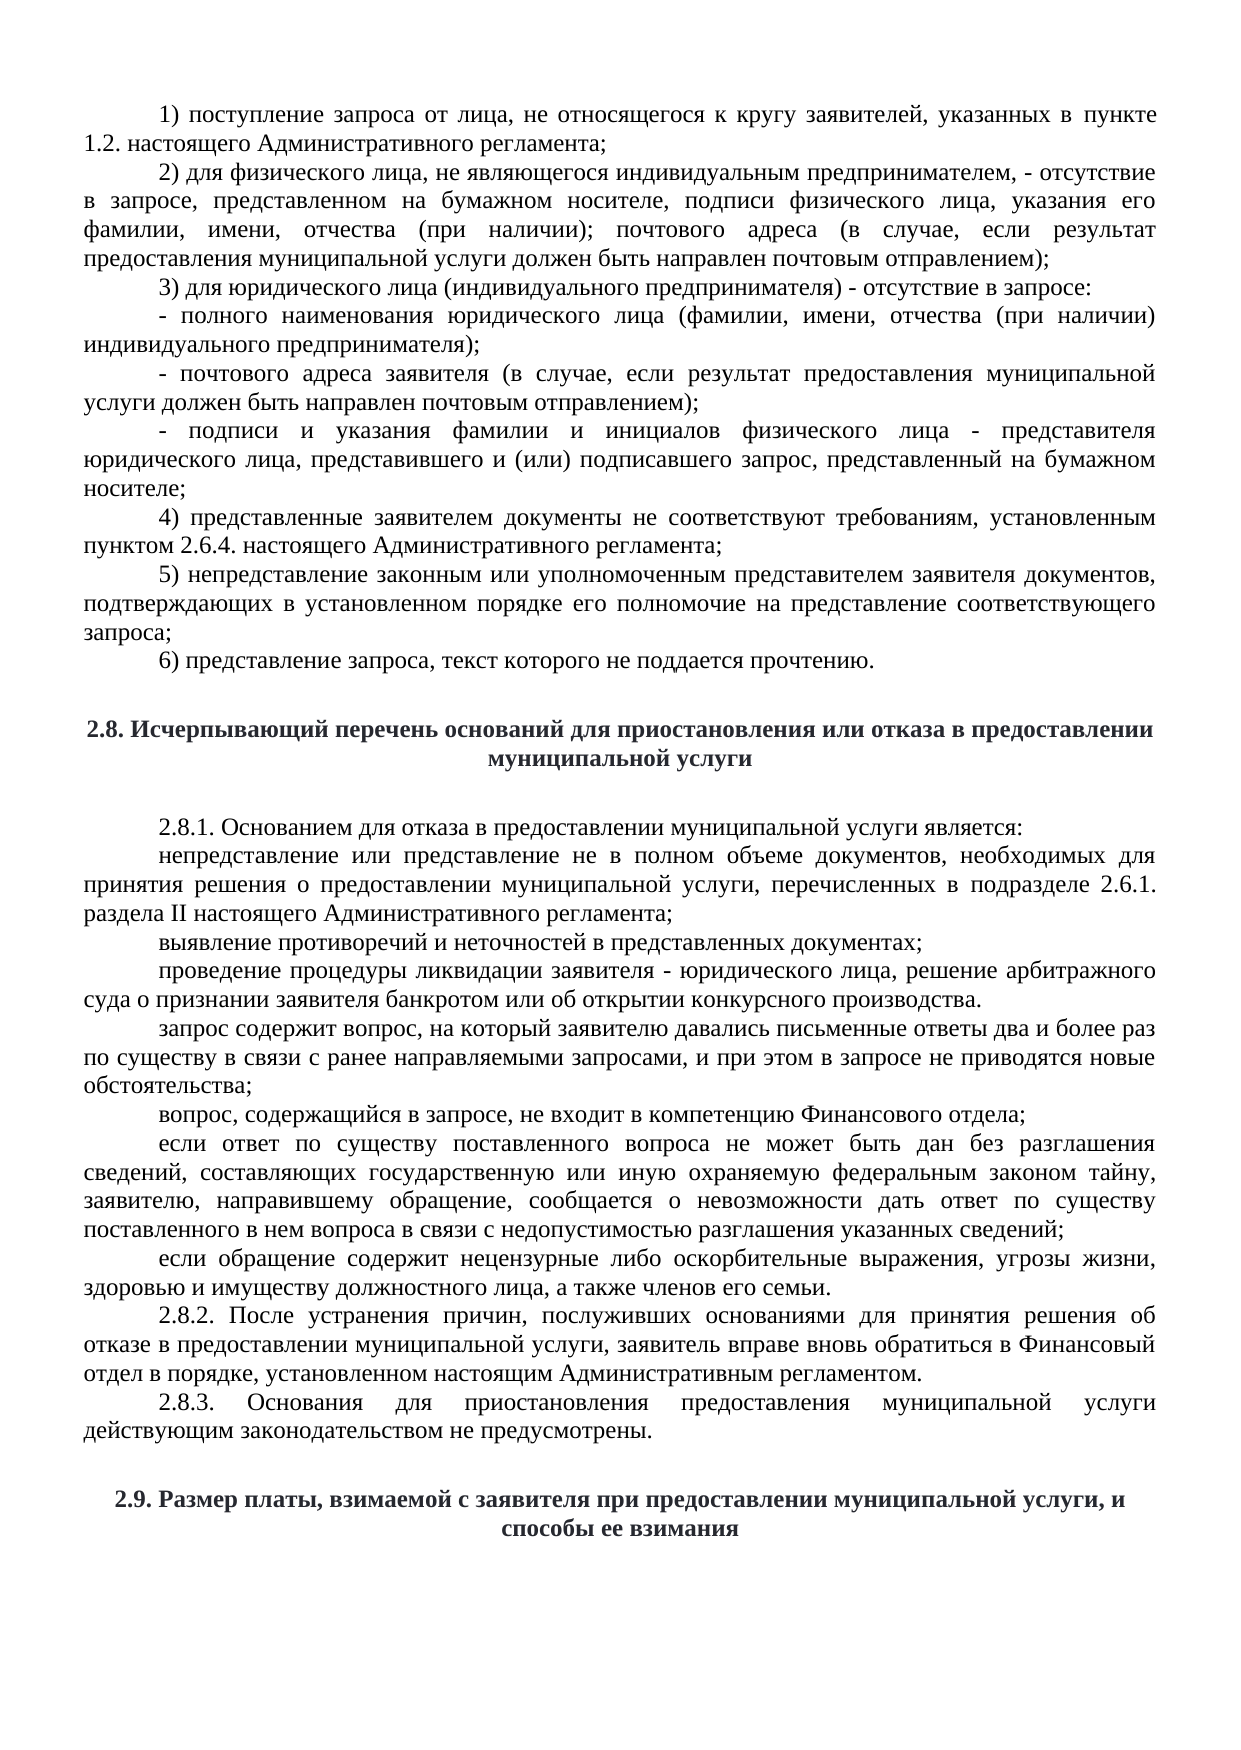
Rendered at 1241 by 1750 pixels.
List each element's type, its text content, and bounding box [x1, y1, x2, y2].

subtitle 2.8. Исчерпывающий перечень оснований для приостановления или отказа в предоставлении муниципальной услуги [83, 714, 1157, 772]
text 5) непредставление законным или уполномоченным представителем заявителя документов, подтверждающих в установленном порядке его полномочие на представление соответствующего запроса; [83, 559, 1157, 645]
subtitle 2.9. Размер платы, взимаемой с заявителя при предоставлении муниципальной услуги, и способы ее взимания [83, 1484, 1157, 1542]
text если ответ по существу поставленного вопроса не может быть дан без разглашения сведений, составляющих государственную или иную охраняемую федеральным законом тайну, заявителю, направившему обращение, сообщается о невозможности дать ответ по существу поставленного в нем вопроса в связи с недопустимостью разглашения указанных сведений; [83, 1128, 1157, 1243]
text 1) поступление запроса от лица, не относящегося к кругу заявителей, указанных в пункте 1.2. настоящего Административного регламента; [83, 99, 1157, 157]
text - подписи и указания фамилии и инициалов физического лица - представителя юридического лица, представившего и (или) подписавшего запрос, представленный на бумажном носителе; [83, 415, 1157, 502]
text 2.8.2. После устранения причин, послуживших основаниями для принятия решения об отказе в предоставлении муниципальной услуги, заявитель вправе вновь обратиться в Финансовый отдел в порядке, установленном настоящим Административным регламентом. [83, 1300, 1157, 1387]
text вопрос, содержащийся в запросе, не входит в компетенцию Финансового отдела; [83, 1099, 1157, 1128]
text непредставление или представление не в полном объеме документов, необходимых для принятия решения о предоставлении муниципальной услуги, перечисленных в подразделе 2.6.1. раздела II настоящего Административного регламента; [83, 840, 1157, 927]
text если обращение содержит нецензурные либо оскорбительные выражения, угрозы жизни, здоровью и имуществу должностного лица, а также членов его семьи. [83, 1243, 1157, 1300]
text запрос содержит вопрос, на который заявителю давались письменные ответы два и более раз по существу в связи с ранее направляемыми запросами, и при этом в запросе не приводятся новые обстоятельства; [83, 1013, 1157, 1099]
text 2.8.3. Основания для приостановления предоставления муниципальной услуги действующим законодательством не предусмотрены. [83, 1387, 1157, 1444]
text 4) представленные заявителем документы не соответствуют требованиям, установленным пунктом 2.6.4. настоящего Административного регламента; [83, 502, 1157, 559]
text 2) для физического лица, не являющегося индивидуальным предпринимателем, - отсутствие в запросе, представленном на бумажном носителе, подписи физического лица, указания его фамилии, имени, отчества (при наличии); почтового адреса (в случае, если результат предоставления муниципальной услуги должен быть направлен почтовым отправлением); [83, 157, 1157, 272]
text 6) представление запроса, текст которого не поддается прочтению. [83, 645, 1157, 674]
text 3) для юридического лица (индивидуального предпринимателя) - отсутствие в запросе: [83, 272, 1157, 300]
text - почтового адреса заявителя (в случае, если результат предоставления муниципальной услуги должен быть направлен почтовым отправлением); [83, 358, 1157, 415]
text выявление противоречий и неточностей в представленных документах; [83, 927, 1157, 955]
text проведение процедуры ликвидации заявителя - юридического лица, решение арбитражного суда о признании заявителя банкротом или об открытии конкурсного производства. [83, 955, 1157, 1013]
text 2.8.1. Основанием для отказа в предоставлении муниципальной услуги является: [83, 812, 1157, 840]
text - полного наименования юридического лица (фамилии, имени, отчества (при наличии) индивидуального предпринимателя); [83, 300, 1157, 358]
